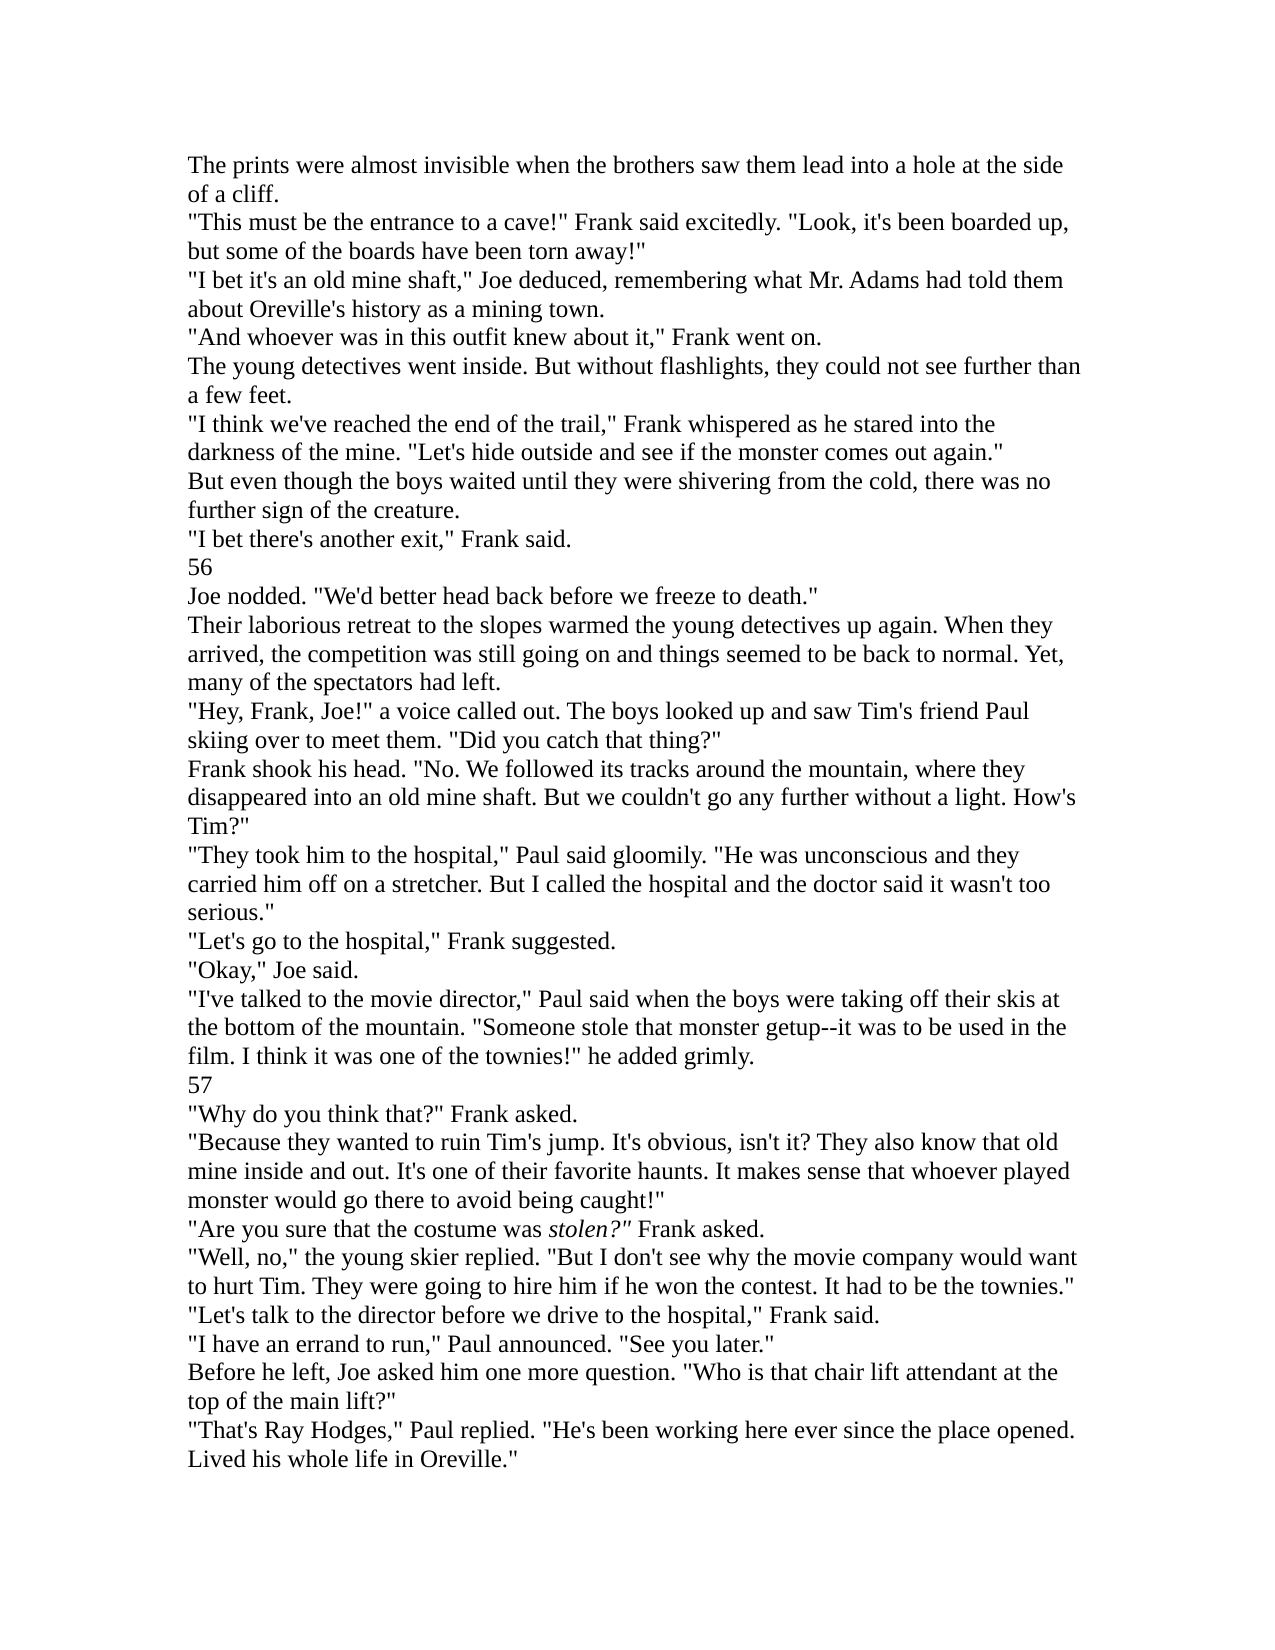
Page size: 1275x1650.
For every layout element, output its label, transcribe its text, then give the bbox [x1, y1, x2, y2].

text 57 [187, 1214, 1087, 1242]
text "I've talked to the movie director," Paul said when the boys were taking off their skis at the bottom of the mountain. "Someone stole that monster getup--it was to be used in the film. I think it was one of the townies!" he added grimly. [187, 1127, 1087, 1214]
text "Just a little further," Frank urged. "Come on, Joe! At least we'll get some idea of the direction the thing is going in." [187, 236, 1087, 294]
text Frank shook his head. "No. We followed its tracks around the mountain, where they disappeared into an old mine shaft. But we couldn't go any further without a light. How's Tim?" [187, 897, 1087, 984]
text "I bet there's another exit," Frank said. [187, 667, 1087, 696]
text But even though the boys waited until they were shivering from the cold, there was no further sign of the creature. [187, 610, 1087, 667]
text "Maybe we should give up," Joe said, discouraged. [187, 207, 1087, 236]
text The young detectives went inside. But without flashlights, they could not see further than a few feet. [187, 495, 1087, 552]
text 56 [187, 696, 1087, 725]
text "And whoever was in this outfit knew about it," Frank went on. [187, 466, 1087, 495]
text "Okay," Joe said. [187, 1099, 1087, 1127]
text "This must be the entrance to a cave!" Frank said excitedly. "Look, it's been boarded up, but some of the boards have been torn away!" [187, 351, 1087, 409]
text "They took him to the hospital," Paul said gloomily. "He was unconscious and they carried him off on a stretcher. But I called the hospital and the doctor said it wasn't too serious." [187, 984, 1087, 1070]
text "Let's talk to the director before we drive to the hospital," Frank said. [187, 1444, 1087, 1472]
text Their laborious retreat to the slopes warmed the young detectives up again. When they arrived, the competition was still going on and things seemed to be back to normal. Yet, many of the spectators had left. [187, 754, 1087, 840]
text The prints were almost invisible when the brothers saw them lead into a hole at the side of a cliff. [187, 294, 1087, 351]
text Joe nodded. "We'd better head back before we freeze to death." [187, 725, 1087, 754]
text "Well, no," the young skier replied. "But I don't see why the movie company would want to hurt Tim. They were going to hire him if he won the contest. It had to be the townies." [187, 1386, 1087, 1444]
text "I bet it's an old mine shaft," Joe deduced, remembering what Mr. Adams had told them about Oreville's history as a mining town. [187, 409, 1087, 466]
text "Are you sure that the costume was stolen?" Frank asked. [187, 1357, 1087, 1386]
text The young detectives hardly saw any trail when they reached the far side of the mountain. [187, 150, 1087, 179]
text "Because they wanted to ruin Tim's jump. It's obvious, isn't it? They also know that old mine inside and out. It's one of their favorite haunts. It makes sense that whoever played monster would go there to avoid being caught!" [187, 1271, 1087, 1357]
text "I think we've reached the end of the trail," Frank whispered as he stared into the darkness of the mine. "Let's hide outside and see if the monster comes out again." [187, 552, 1087, 610]
text "Why do you think that?" Frank asked. [187, 1242, 1087, 1271]
text "Hey, Frank, Joe!" a voice called out. The boys looked up and saw Tim's friend Paul skiing over to meet them. "Did you catch that thing?" [187, 840, 1087, 897]
text 55 [187, 179, 1087, 207]
text "Let's go to the hospital," Frank suggested. [187, 1070, 1087, 1099]
